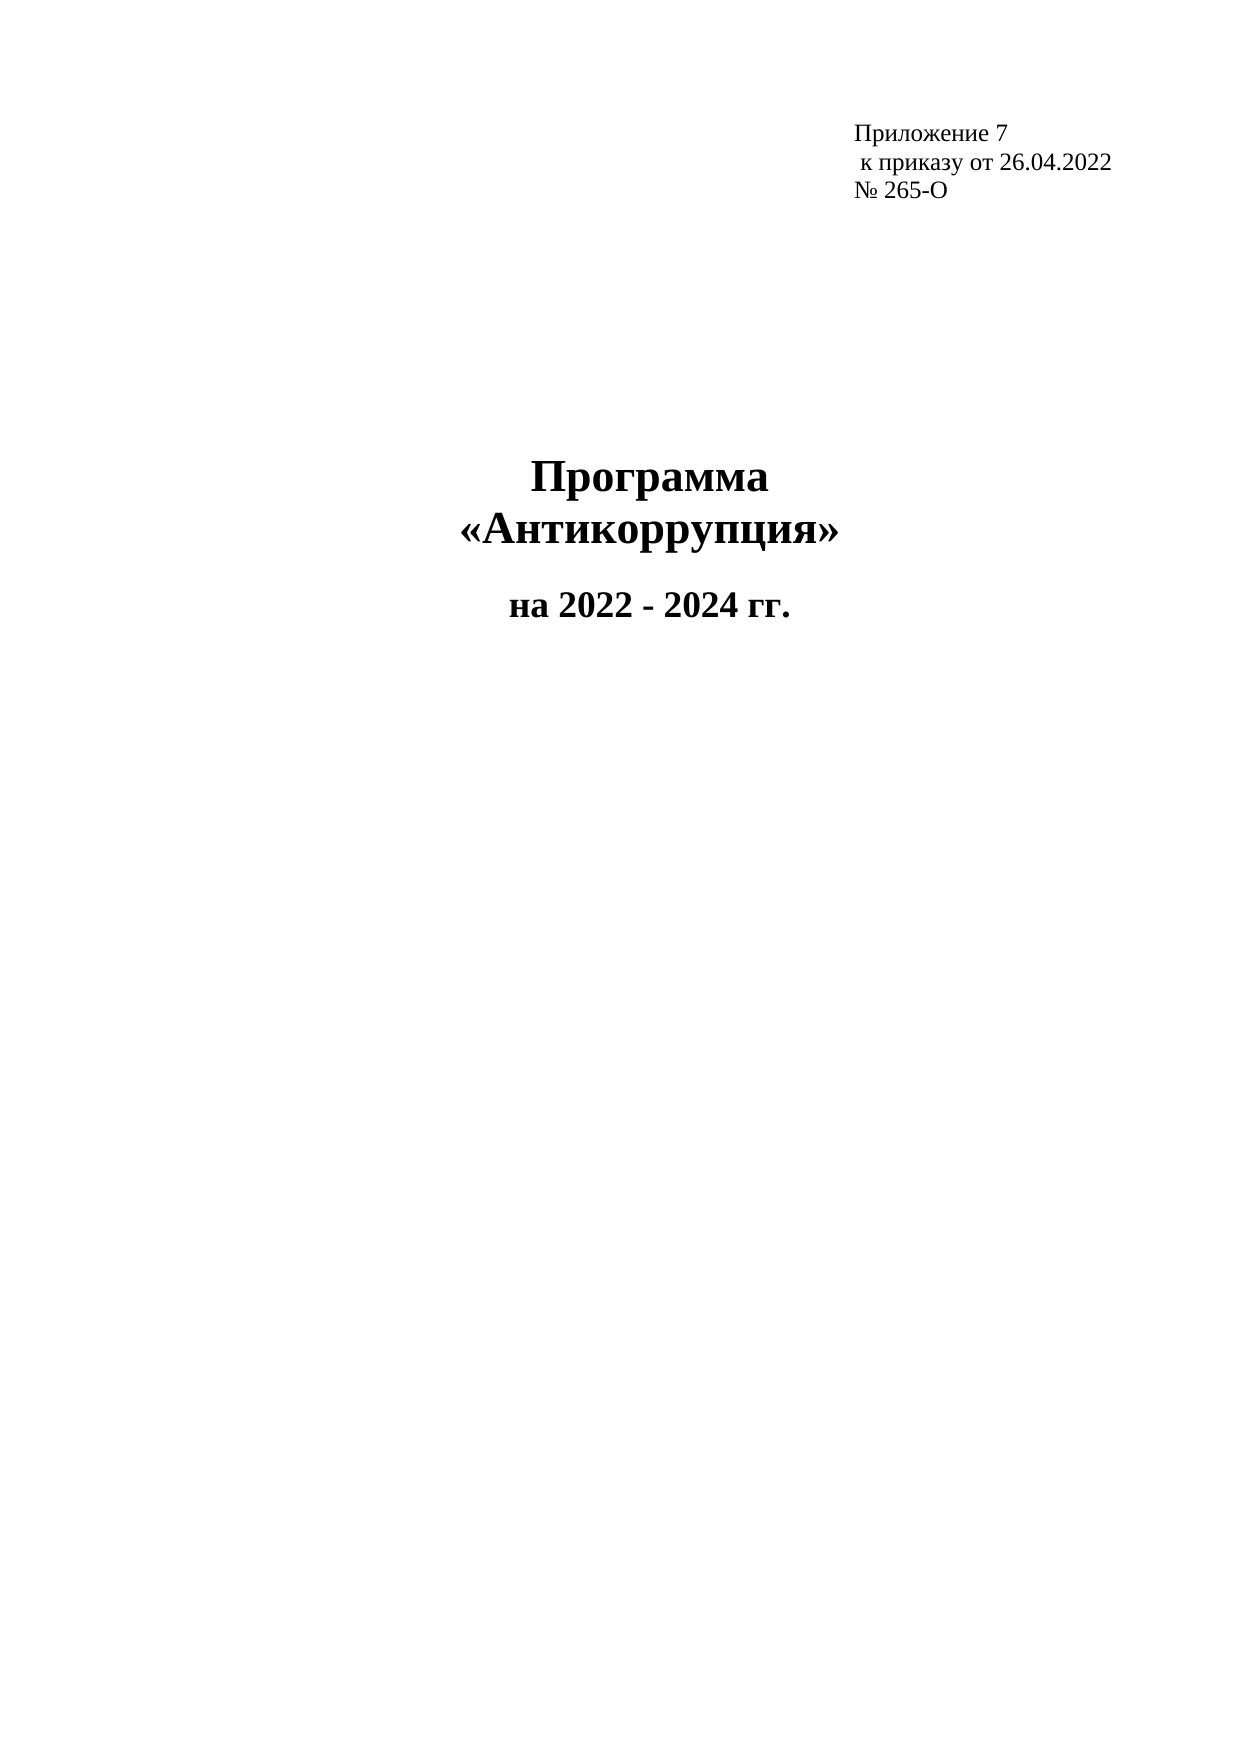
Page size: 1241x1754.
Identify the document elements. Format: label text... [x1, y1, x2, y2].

text № 265-О [148, 176, 1152, 204]
text к приказу от 26.04.2022 [148, 147, 1152, 176]
text на 2022 - 2024 гг. [148, 582, 1152, 625]
text Программа [148, 448, 1152, 501]
text Приложение 7 [148, 118, 1152, 147]
text «Антикоррупция» [148, 501, 1152, 553]
